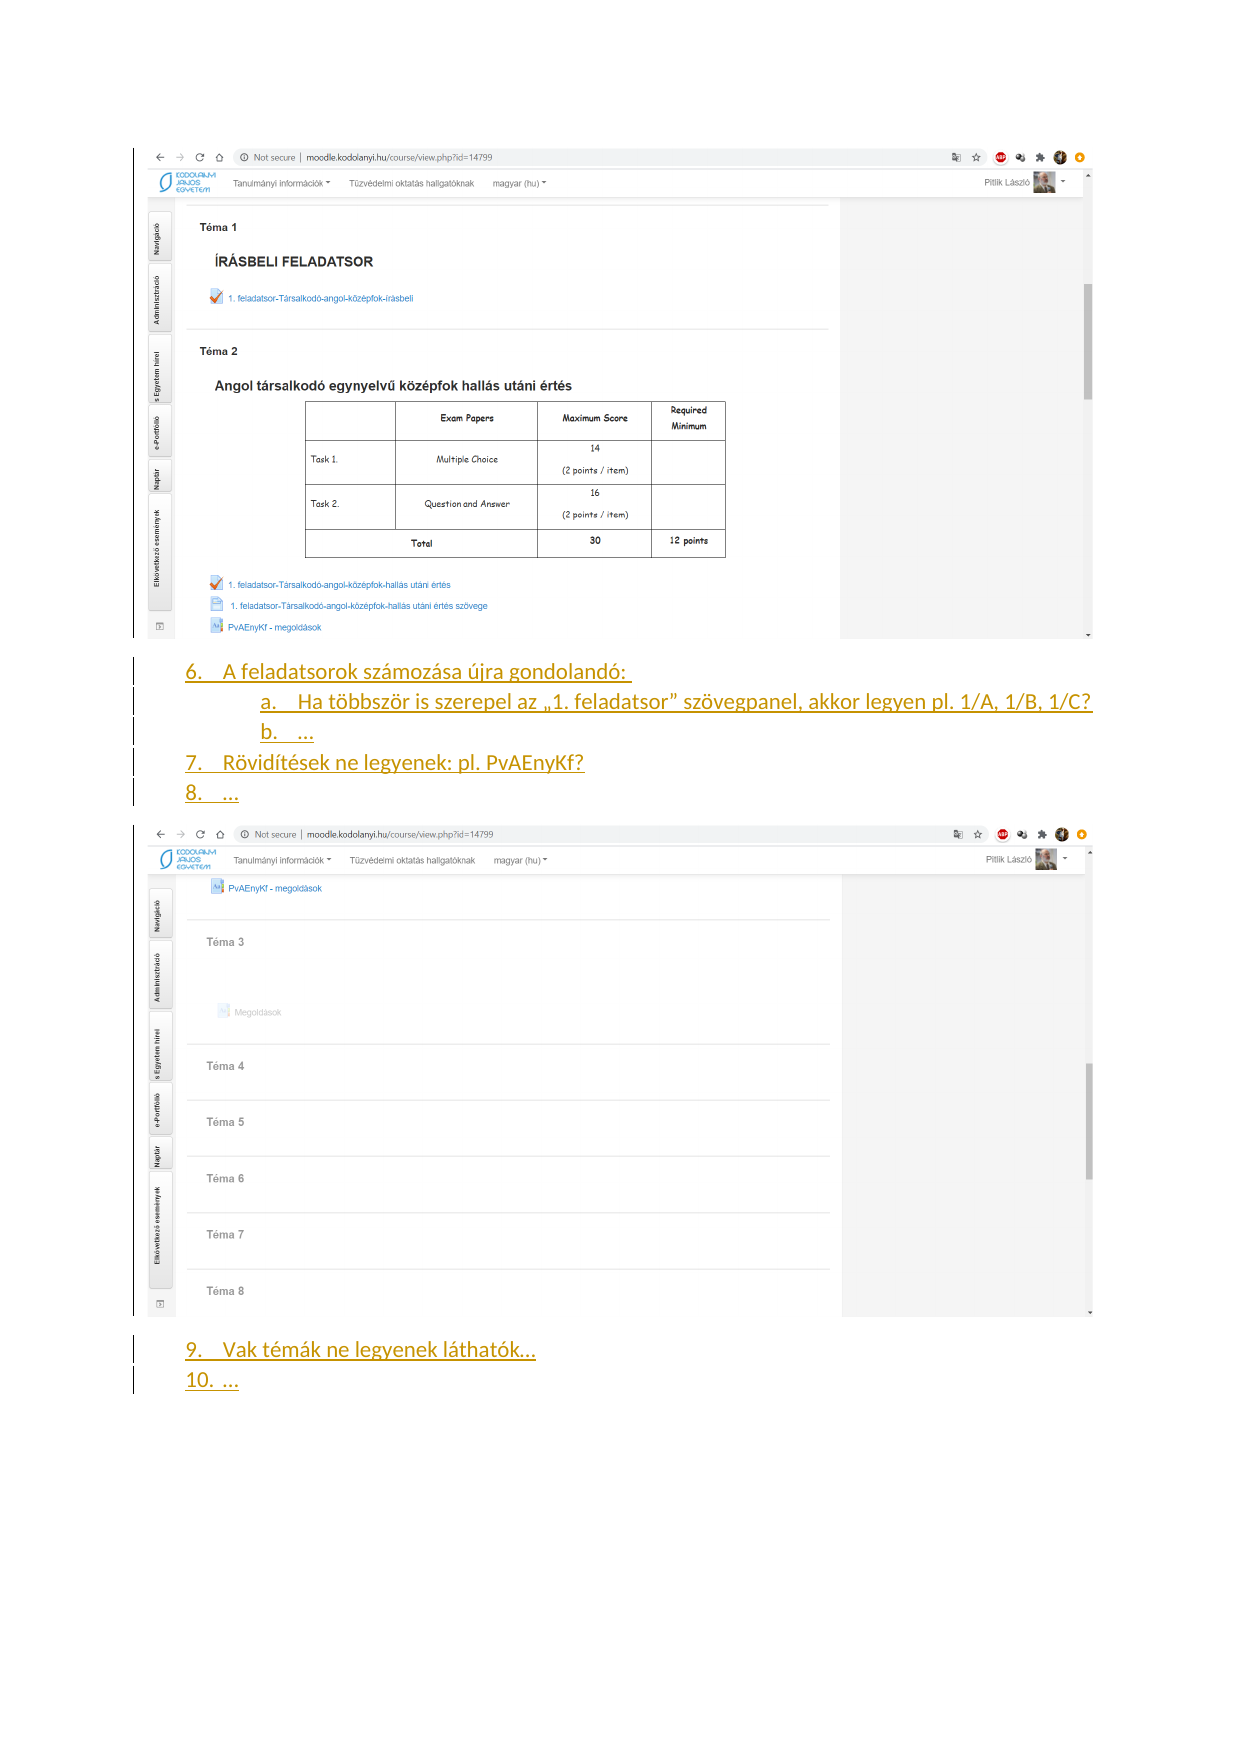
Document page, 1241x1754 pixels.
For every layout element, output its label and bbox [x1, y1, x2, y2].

picture [147, 147, 1093, 639]
picture [147, 824, 1093, 1317]
